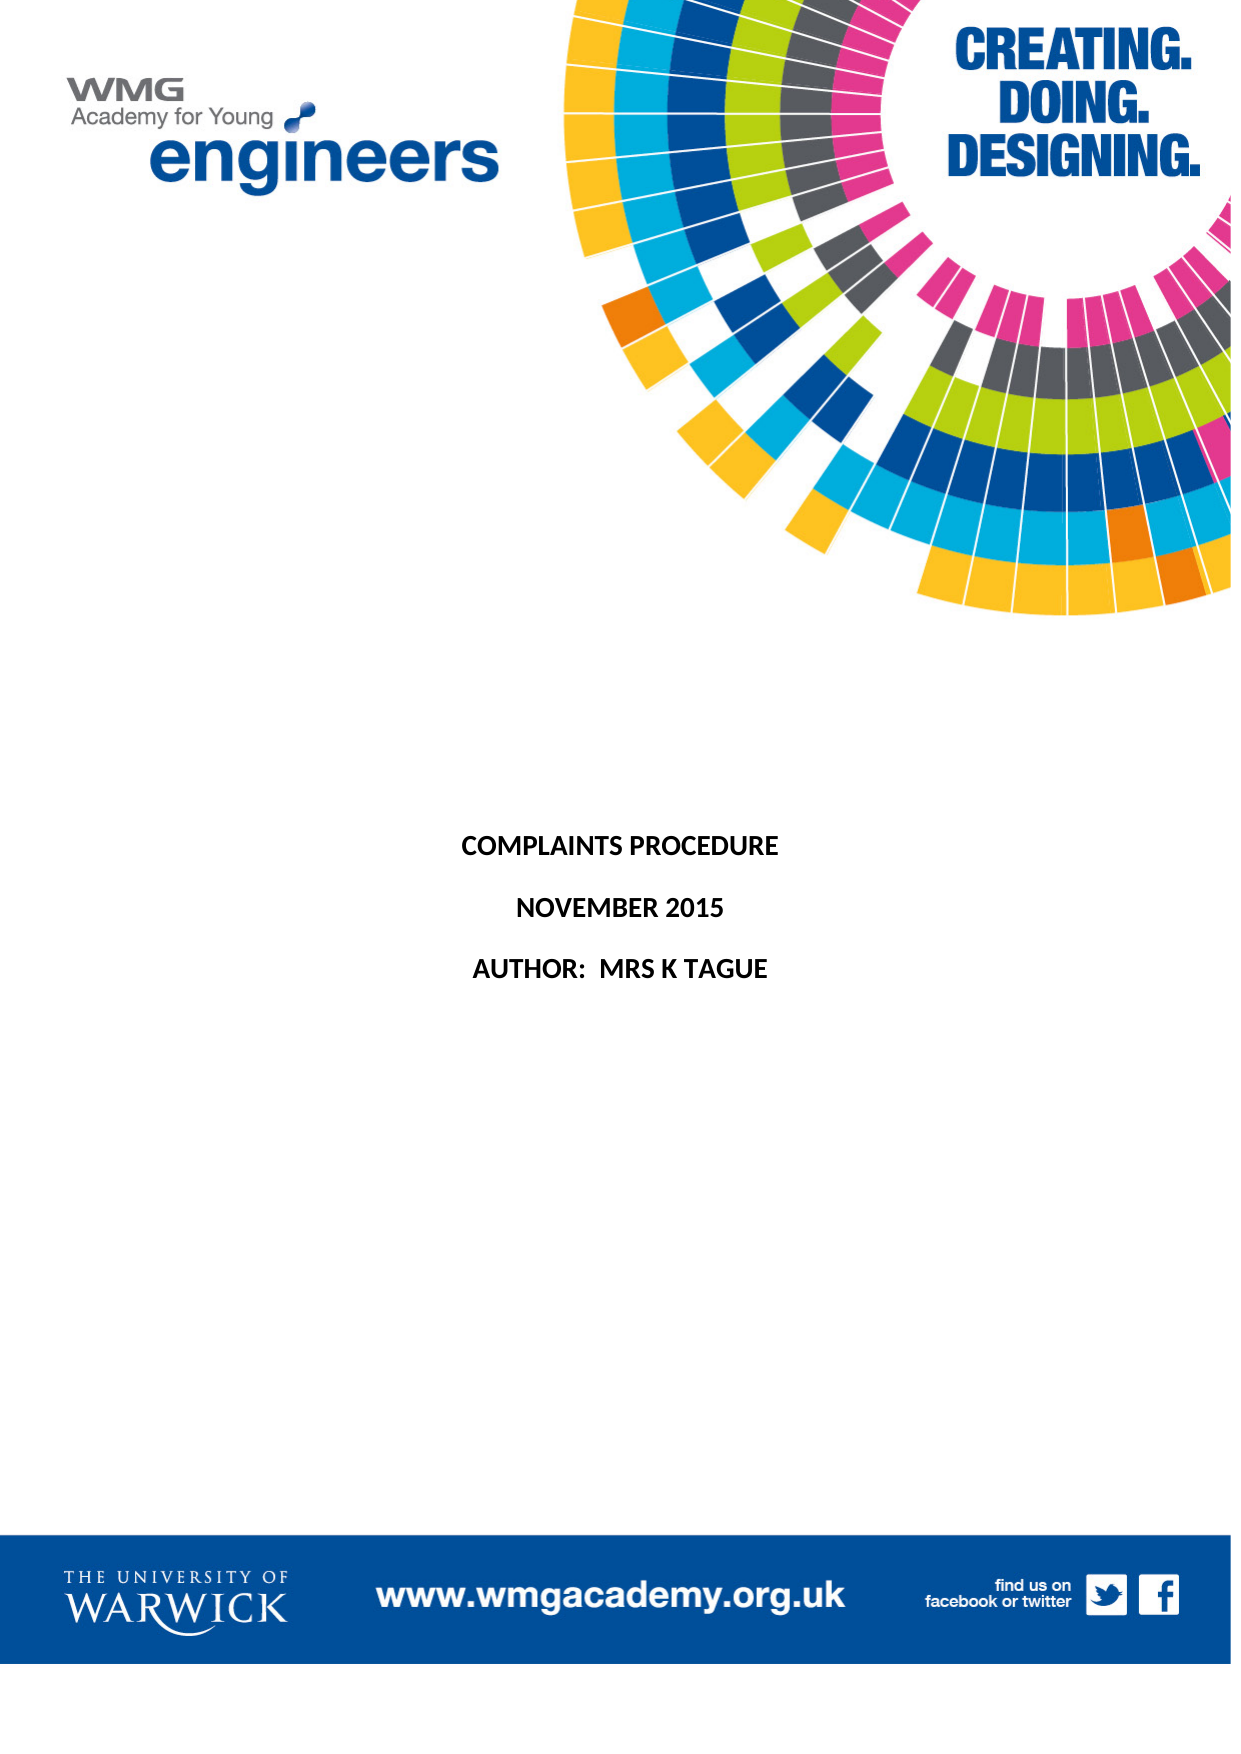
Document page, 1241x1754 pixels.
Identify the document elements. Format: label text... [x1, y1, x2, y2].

picture [1187, 512, 1193, 531]
text AUTHOR: MRS K TAGUE [150, 950, 1090, 986]
text COMPLAINTS PROCEDURE [150, 827, 1090, 862]
picture [0, 0, 1231, 1726]
text NOVEMBER 2015 [150, 889, 1090, 924]
